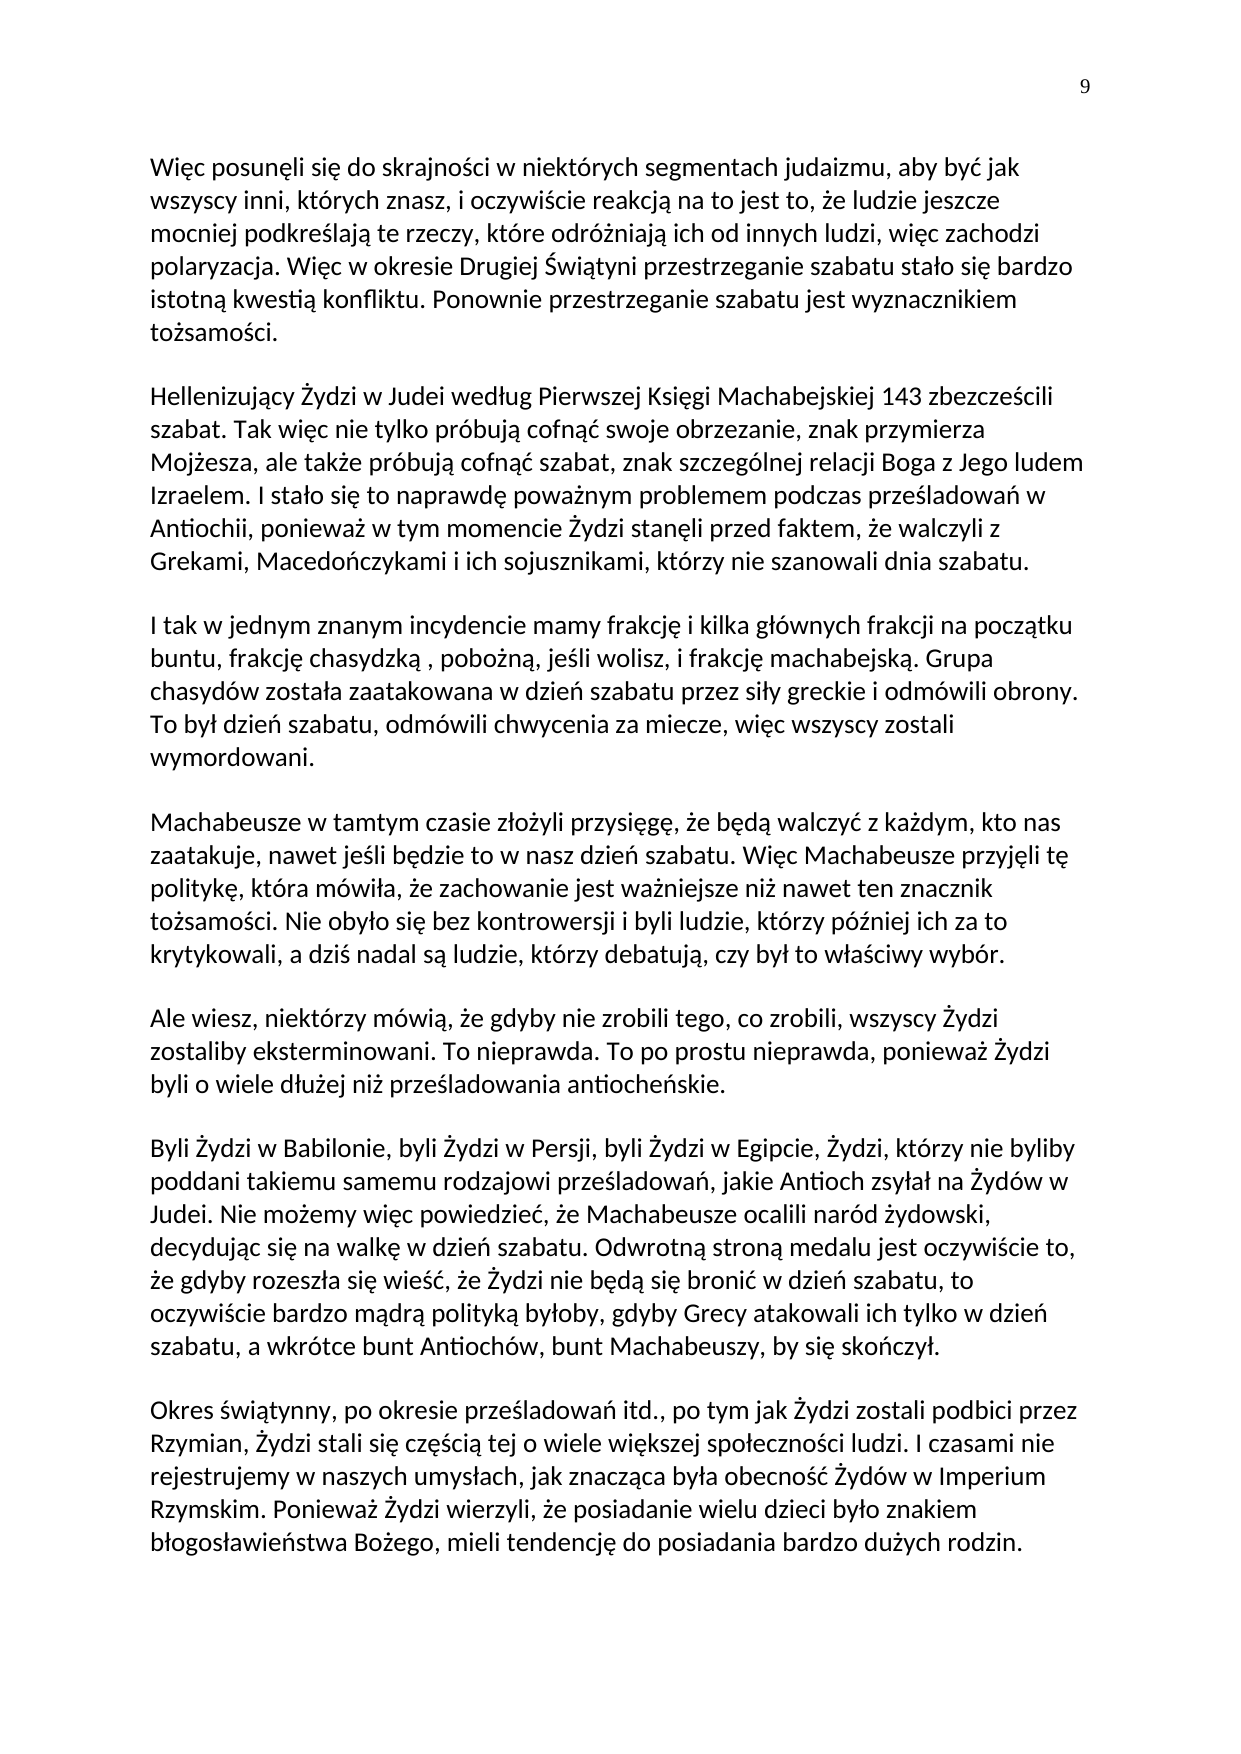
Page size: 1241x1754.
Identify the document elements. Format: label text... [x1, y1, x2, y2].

text Hellenizujący Żydzi w Judei według Pierwszej Księgi Machabejskiej 143 zbezcześcili szabat. Tak więc nie tylko próbują cofnąć swoje obrzezanie, znak przymierza Mojżesza, ale także próbują cofnąć szabat, znak szczególnej relacji Boga z Jego ludem Izraelem. I stało się to naprawdę poważnym problemem podczas prześladowań w Antiochii, ponieważ w tym momencie Żydzi stanęli przed faktem, że walczyli z Grekami, Macedończykami i ich sojusznikami, którzy nie szanowali dnia szabatu. [150, 379, 1090, 577]
text Byli Żydzi w Babilonie, byli Żydzi w Persji, byli Żydzi w Egipcie, Żydzi, którzy nie byliby poddani takiemu samemu rodzajowi prześladowań, jakie Antioch zsyłał na Żydów w Judei. Nie możemy więc powiedzieć, że Machabeusze ocalili naród żydowski, decydując się na walkę w dzień szabatu. Odwrotną stroną medalu jest oczywiście to, że gdyby rozeszła się wieść, że Żydzi nie będą się bronić w dzień szabatu, to oczywiście bardzo mądrą polityką byłoby, gdyby Grecy atakowali ich tylko w dzień szabatu, a wkrótce bunt Antiochów, bunt Machabeuszy, by się skończył. [150, 1131, 1090, 1362]
text Okres świątynny, po okresie prześladowań itd., po tym jak Żydzi zostali podbici przez Rzymian, Żydzi stali się częścią tej o wiele większej społeczności ludzi. I czasami nie rejestrujemy w naszych umysłach, jak znacząca była obecność Żydów w Imperium Rzymskim. Ponieważ Żydzi wierzyli, że posiadanie wielu dzieci było znakiem błogosławieństwa Bożego, mieli tendencję do posiadania bardzo dużych rodzin. [150, 1393, 1090, 1559]
text Więc posunęli się do skrajności w niektórych segmentach judaizmu, aby być jak wszyscy inni, których znasz, i oczywiście reakcją na to jest to, że ludzie jeszcze mocniej podkreślają te rzeczy, które odróżniają ich od innych ludzi, więc zachodzi polaryzacja. Więc w okresie Drugiej Świątyni przestrzeganie szabatu stało się bardzo istotną kwestią konfliktu. Ponownie przestrzeganie szabatu jest wyznacznikiem tożsamości. [150, 150, 1090, 348]
text Machabeusze w tamtym czasie złożyli przysięgę, że będą walczyć z każdym, kto nas zaatakuje, nawet jeśli będzie to w nasz dzień szabatu. Więc Machabeusze przyjęli tę politykę, która mówiła, że zachowanie jest ważniejsze niż nawet ten znacznik tożsamości. Nie obyło się bez kontrowersji i byli ludzie, którzy później ich za to krytykowali, a dziś nadal są ludzie, którzy debatują, czy był to właściwy wybór. [150, 805, 1090, 970]
text Ale wiesz, niektórzy mówią, że gdyby nie zrobili tego, co zrobili, wszyscy Żydzi zostaliby eksterminowani. To nieprawda. To po prostu nieprawda, ponieważ Żydzi byli o wiele dłużej niż prześladowania antiocheńskie. [150, 1001, 1090, 1100]
text I tak w jednym znanym incydencie mamy frakcję i kilka głównych frakcji na początku buntu, frakcję chasydzką , pobożną, jeśli wolisz, i frakcję machabejską. Grupa chasydów została zaatakowana w dzień szabatu przez siły greckie i odmówili obrony. To był dzień szabatu, odmówili chwycenia za miecze, więc wszyscy zostali wymordowani. [150, 608, 1090, 774]
